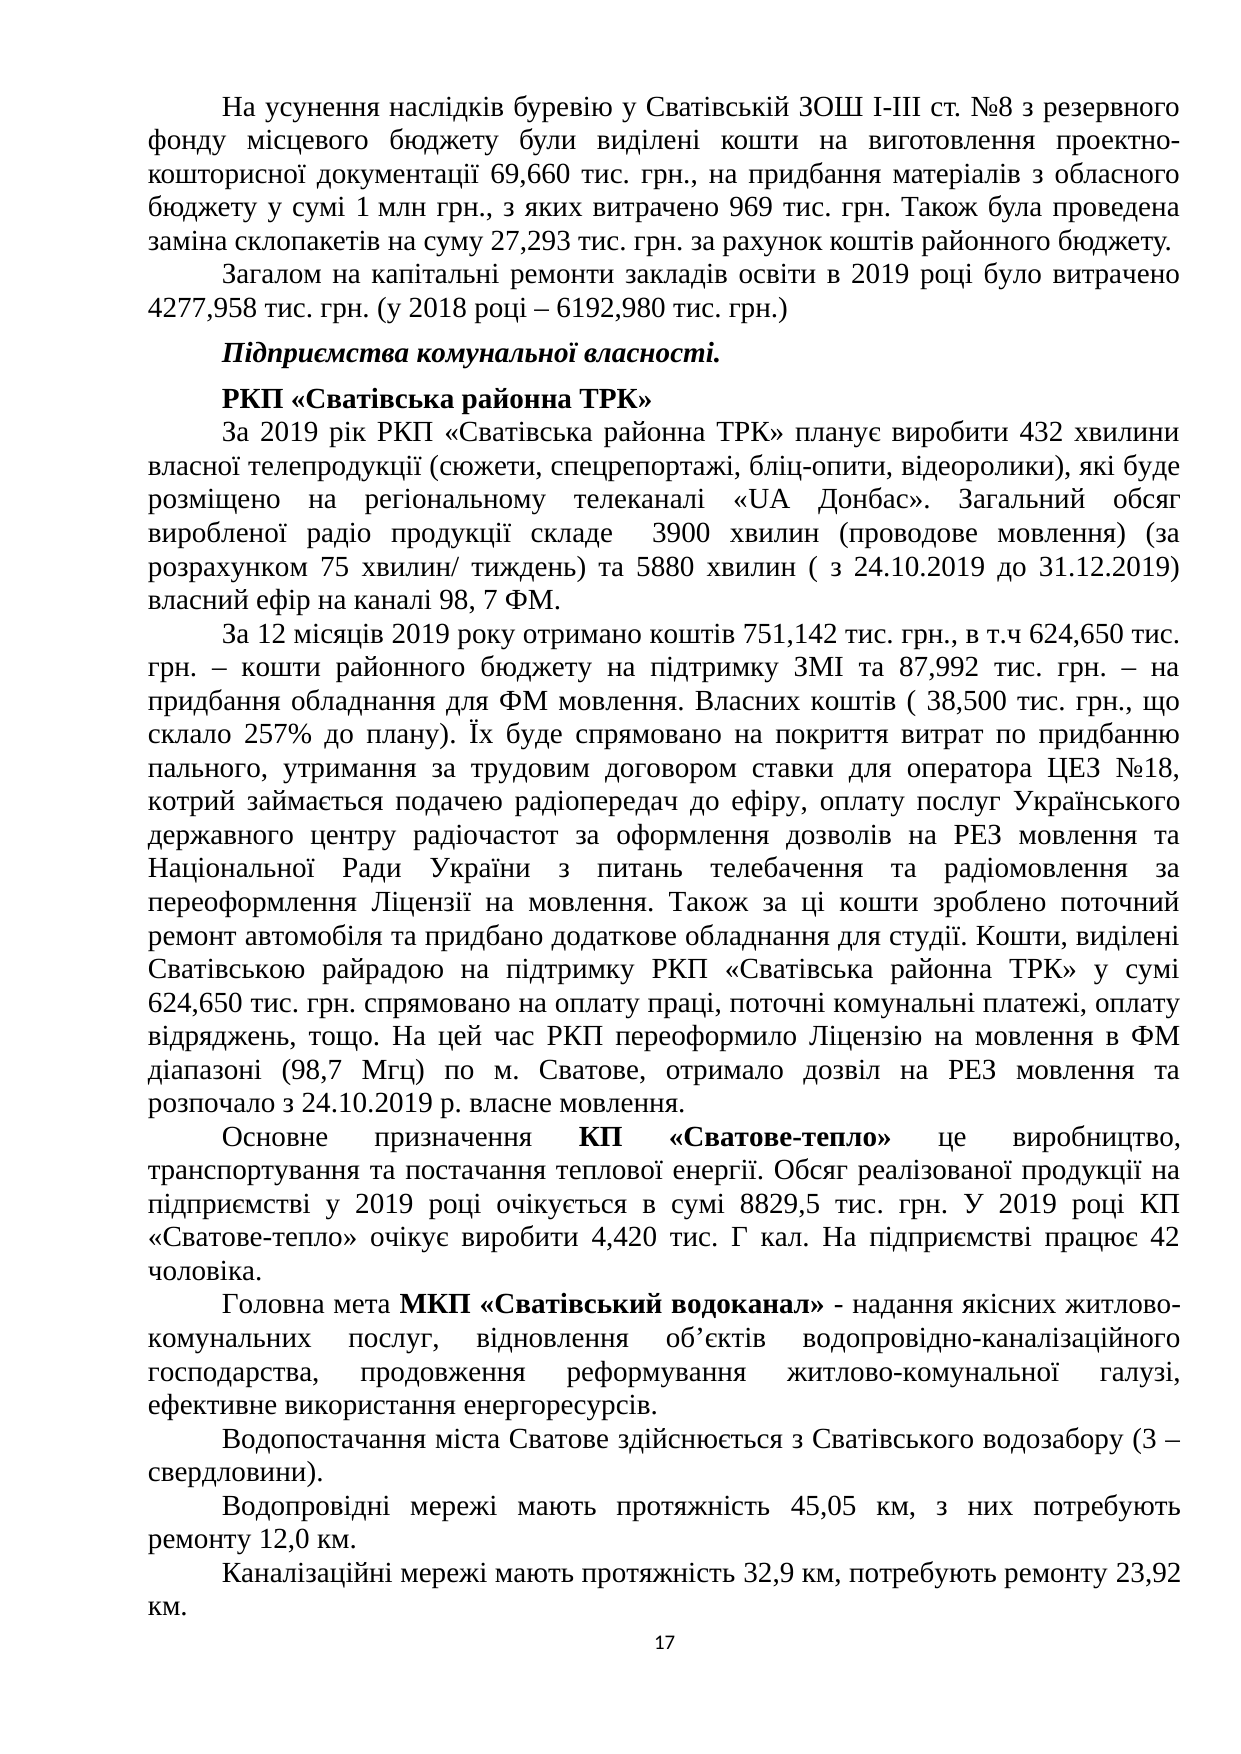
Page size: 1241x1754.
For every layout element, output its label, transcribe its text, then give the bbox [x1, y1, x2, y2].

text Каналізаційні мережі мають протяжність 32,9 км, потребують ремонту 23,92 км. [148, 1555, 1181, 1622]
text На усунення наслідків буревію у Сватівській ЗОШ І-ІІІ ст. №8 з резервного фонду місцевого бюджету були виділені кошти на виготовлення проектно-кошторисної документації 69,660 тис. грн., на придбання матеріалів з обласного бюджету у сумі 1 млн грн., з яких витрачено 969 тис. грн. Також була проведена заміна склопакетів на суму 27,293 тис. грн. за рахунок коштів районного бюджету. [148, 89, 1181, 256]
text Основне призначення КП «Сватове-тепло» це виробництво, транспортування та постачання теплової енергії. Обсяг реалізованої продукції на підприємстві у 2019 році очікується в сумі 8829,5 тис. грн. У 2019 році КП «Сватове-тепло» очікує виробити 4,420 тис. Г кал. На підприємстві працює 42 чоловіка. [148, 1119, 1181, 1287]
text Водопостачання міста Сватове здійснюється з Сватівського водозабору (3 – свердловини). [148, 1421, 1181, 1488]
text Загалом на капітальні ремонти закладів освіти в 2019 році було витрачено 4277,958 тис. грн. (у 2018 році – 6192,980 тис. грн.) [148, 256, 1181, 323]
text Головна мета МКП «Сватівський водоканал» - надання якісних житлово-комунальних послуг, відновлення об’єктів водопровідно-каналізаційного господарства, продовження реформування житлово-комунальної галузі, ефективне використання енергоресурсів. [148, 1287, 1181, 1421]
text За 12 місяців 2019 року отримано коштів 751,142 тис. грн., в т.ч 624,650 тис. грн. – кошти районного бюджету на підтримку ЗМІ та 87,992 тис. грн. – на придбання обладнання для ФМ мовлення. Власних коштів ( 38,500 тис. грн., що склало 257% до плану). Їх буде спрямовано на покриття витрат по придбанню пального, утримання за трудовим договором ставки для оператора ЦЕЗ №18, котрий займається подачею радіопередач до ефіру, оплату послуг Українського державного центру радіочастот за оформлення дозволів на РЕЗ мовлення та Національної Ради України з питань телебачення та радіомовлення за переоформлення Ліцензії на мовлення. Також за ці кошти зроблено поточний ремонт автомобіля та придбано додаткове обладнання для студії. Кошти, виділені Сватівською райрадою на підтримку РКП «Сватівська районна ТРК» у сумі 624,650 тис. грн. спрямовано на оплату праці, поточні комунальні платежі, оплату відряджень, тощо. На цей час РКП переоформило Ліцензію на мовлення в ФМ діапазоні (98,7 Мгц) по м. Сватове, отримало дозвіл на РЕЗ мовлення та розпочало з 24.10.2019 р. власне мовлення. [148, 616, 1181, 1119]
text Підприємства комунальної власності. [148, 335, 1181, 369]
text За 2019 рік РКП «Сватівська районна ТРК» планує виробити 432 хвилини власної телепродукції (сюжети, спецрепортажі, бліц-опити, відеоролики), які буде розміщено на регіональному телеканалі «UA Донбас». Загальний обсяг виробленої радіо продукції складе 3900 хвилин (проводове мовлення) (за розрахунком 75 хвилин/ тиждень) та 5880 хвилин ( з 24.10.2019 до 31.12.2019) власний ефір на каналі 98, 7 ФМ. [148, 414, 1181, 616]
text Водопровідні мережі мають протяжність 45,05 км, з них потребують ремонту 12,0 км. [148, 1488, 1181, 1555]
text РКП «Сватівська районна ТРК» [148, 381, 1181, 414]
